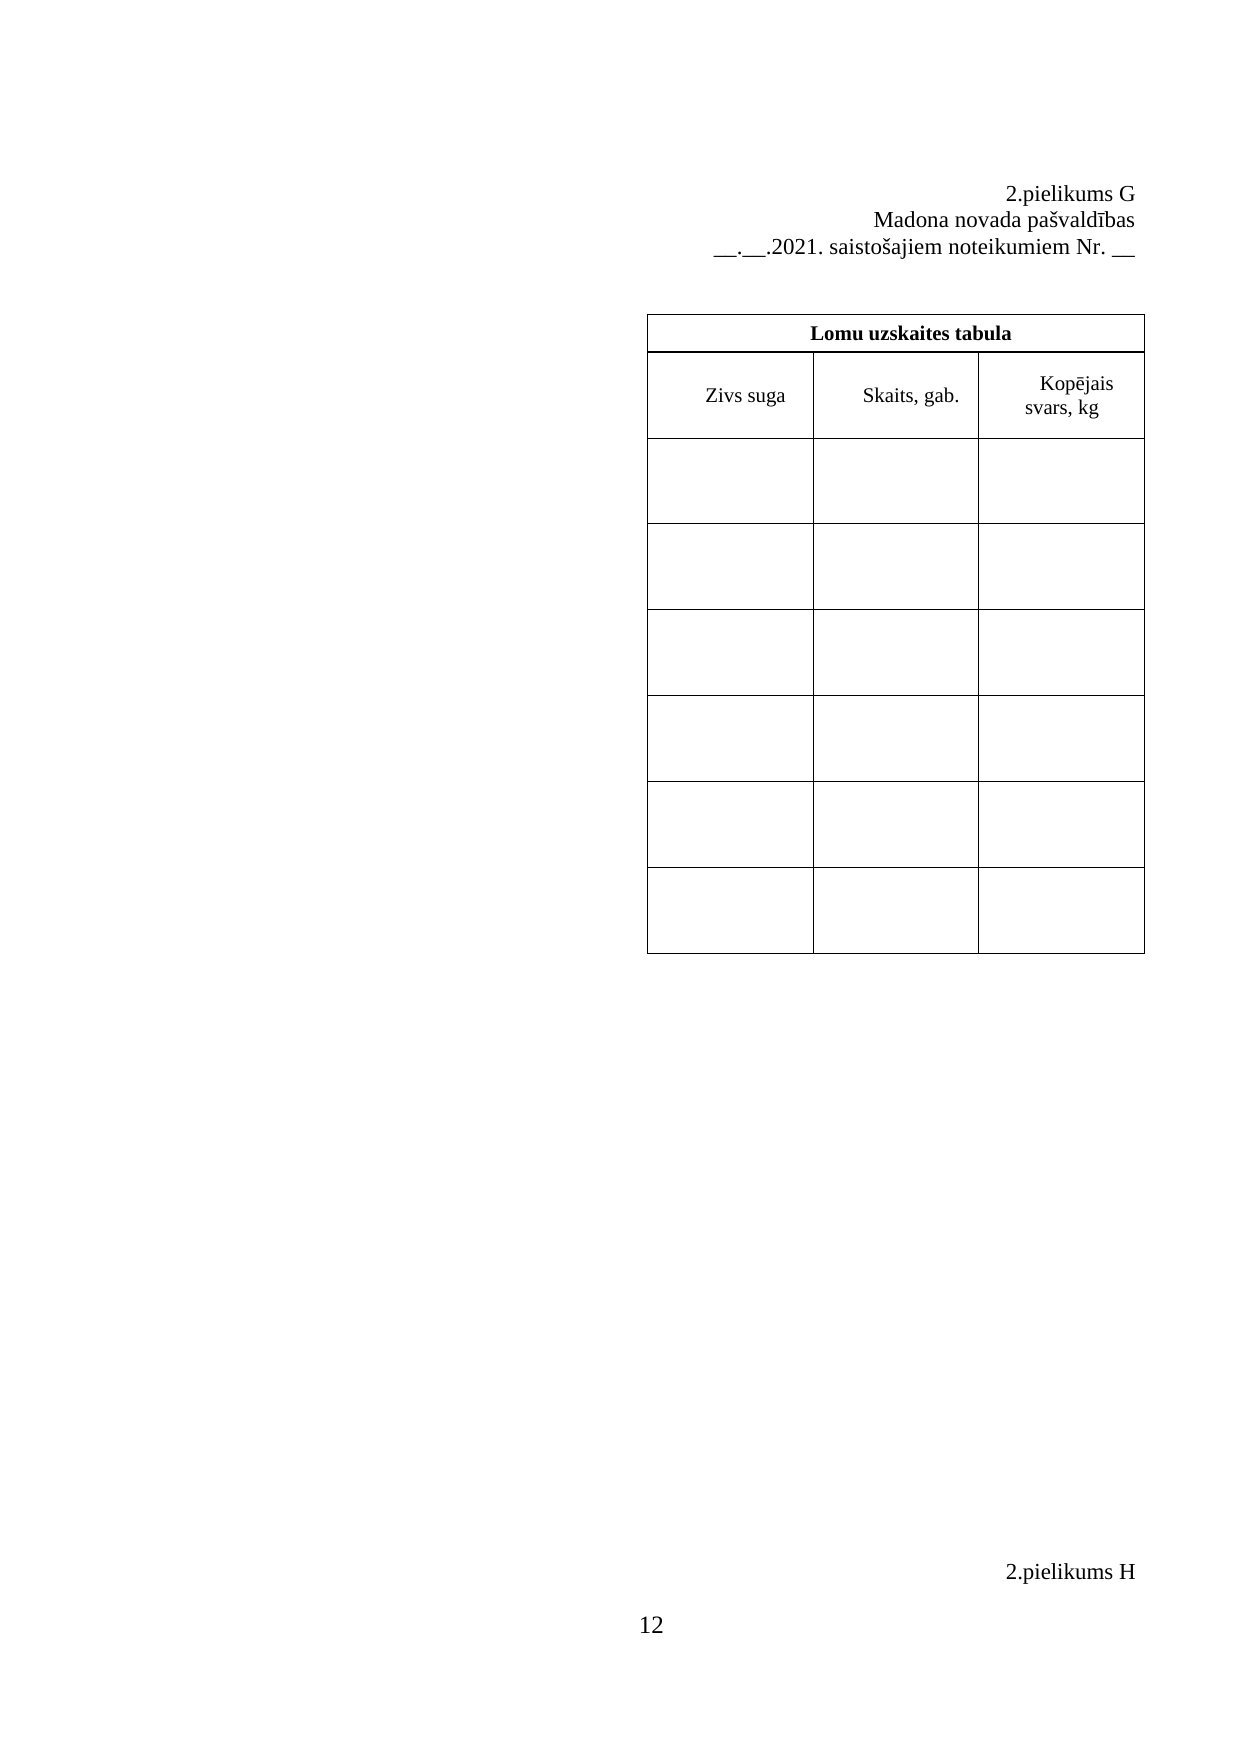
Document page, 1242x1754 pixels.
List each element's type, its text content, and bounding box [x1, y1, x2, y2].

table_header Lomu uzskaites tabula [648, 315, 1144, 351]
table_cell [979, 696, 1144, 781]
table_cell [648, 782, 813, 867]
table_cell [814, 868, 978, 953]
text Madona novada pašvaldības [167, 206, 1135, 233]
table_cell [814, 696, 978, 781]
text 2.pielikums H [167, 1558, 1135, 1584]
table_cell [648, 610, 813, 695]
table_cell [979, 524, 1144, 609]
text 2.pielikums G [167, 180, 1135, 206]
table_cell [979, 610, 1144, 695]
table_cell [979, 439, 1144, 523]
text __.__.2021. saistošajiem noteikumiem Nr. __ [167, 233, 1135, 259]
table_cell [648, 524, 813, 609]
table_cell [979, 782, 1144, 867]
table_cell [814, 524, 978, 609]
table_cell [648, 868, 813, 953]
table_cell [648, 696, 813, 781]
table_cell [814, 610, 978, 695]
table_cell Skaits, gab. [814, 353, 978, 437]
table_cell [814, 782, 978, 867]
table_cell [648, 439, 813, 523]
table_cell Kopējais svars, kg [979, 353, 1144, 437]
table_cell [979, 868, 1144, 953]
table_cell [814, 439, 978, 523]
table_cell Zivs suga [648, 353, 813, 437]
